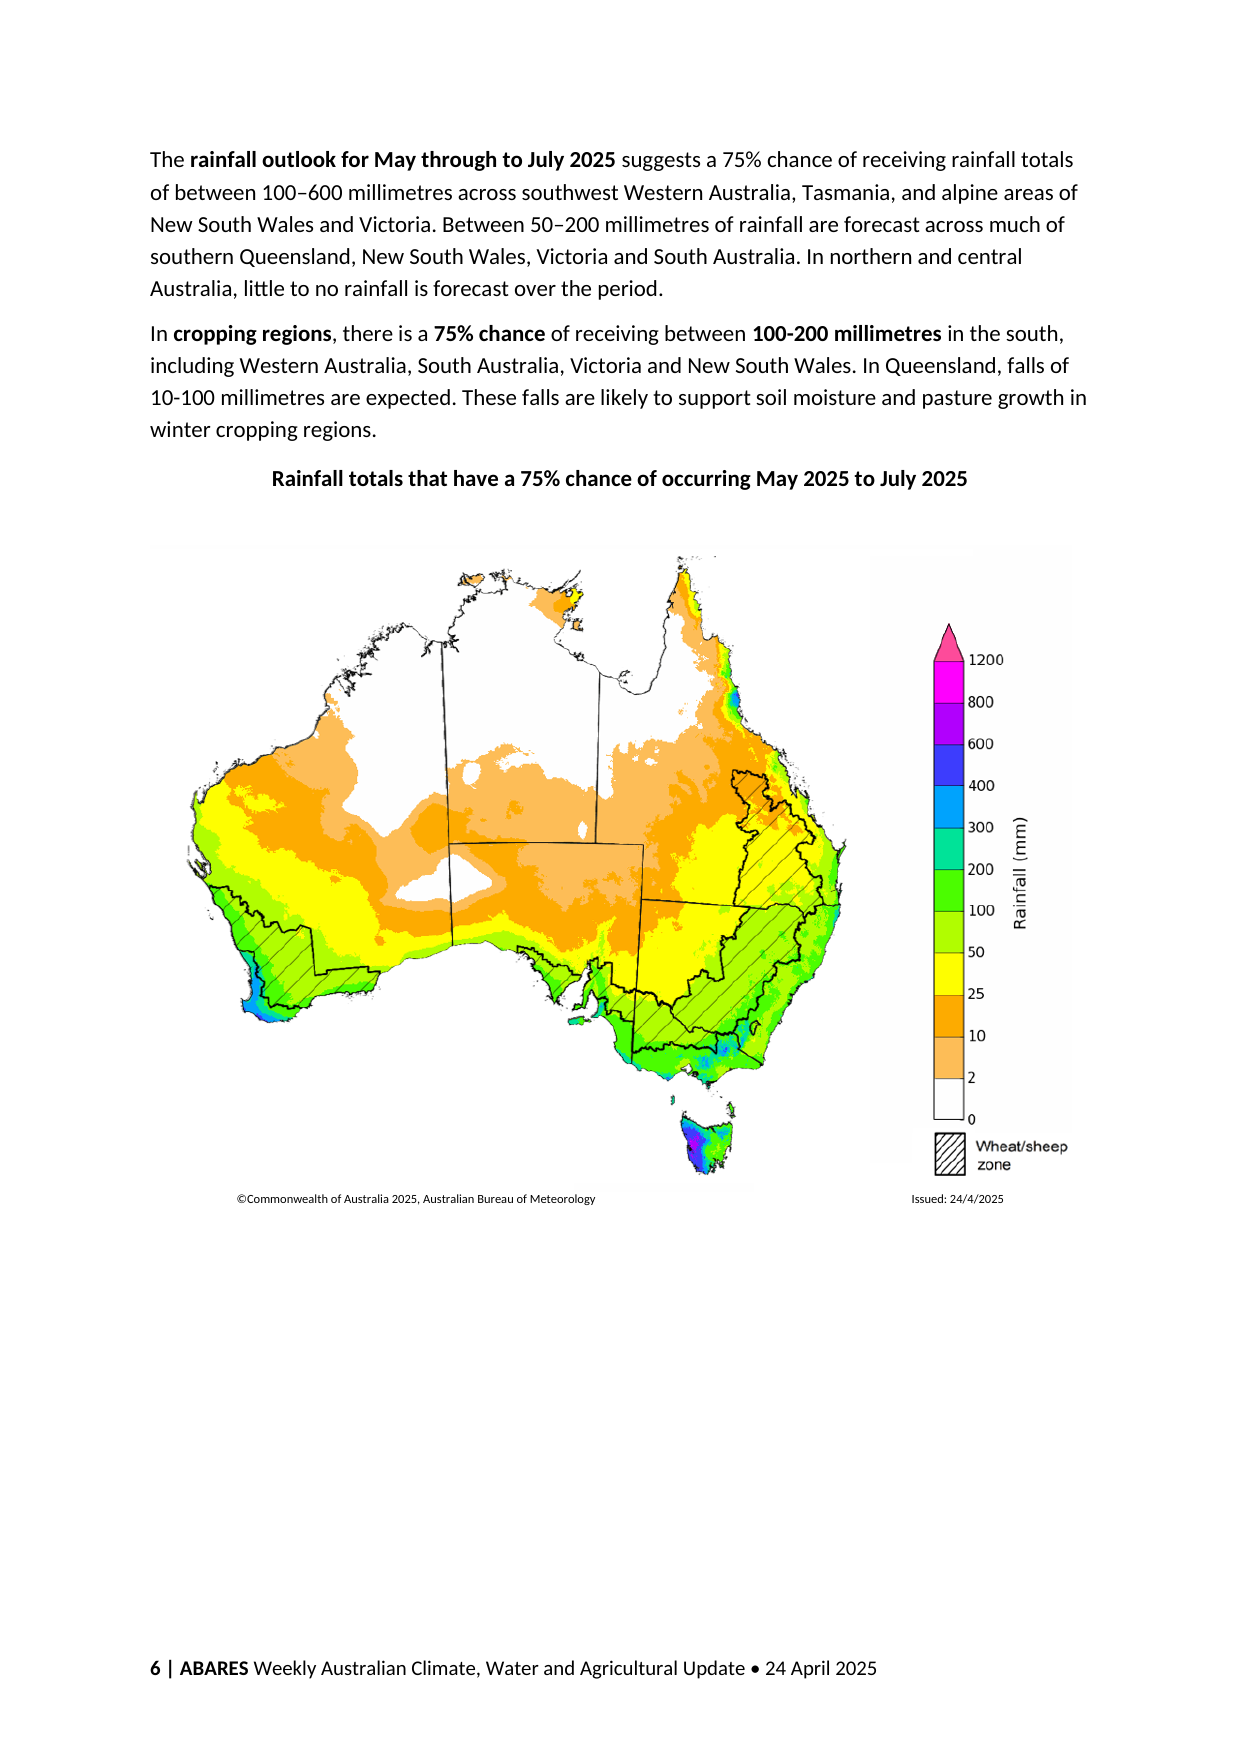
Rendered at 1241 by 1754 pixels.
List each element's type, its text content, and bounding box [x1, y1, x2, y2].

text ©Commonwealth of Australia 2025, Australian Bureau of Meteorology Issued: 24/4/2025 [150, 1192, 1090, 1207]
text In cropping regions, there is a 75% chance of receiving between 100-200 millimetres in the south, including Western Australia, South Australia, Victoria and New South Wales. In Queensland, falls of 10-100 millimetres are expected. These falls are likely to support soil moisture and pasture growth in winter cropping regions. [150, 319, 1090, 443]
text The rainfall outlook for May through to July 2025 suggests a 75% chance of receiving rainfall totals of between 100–600 millimetres across southwest Western Australia, Tasmania, and alpine areas of New South Wales and Victoria. Between 50–200 millimetres of rainfall are forecast across much of southern Queensland, New South Wales, Victoria and South Australia. In northern and central Australia, little to no rainfall is forecast over the period. [150, 145, 1090, 302]
text Rainfall totals that have a 75% chance of occurring May 2025 to July 2025 [150, 464, 1090, 492]
picture [150, 528, 1091, 1192]
